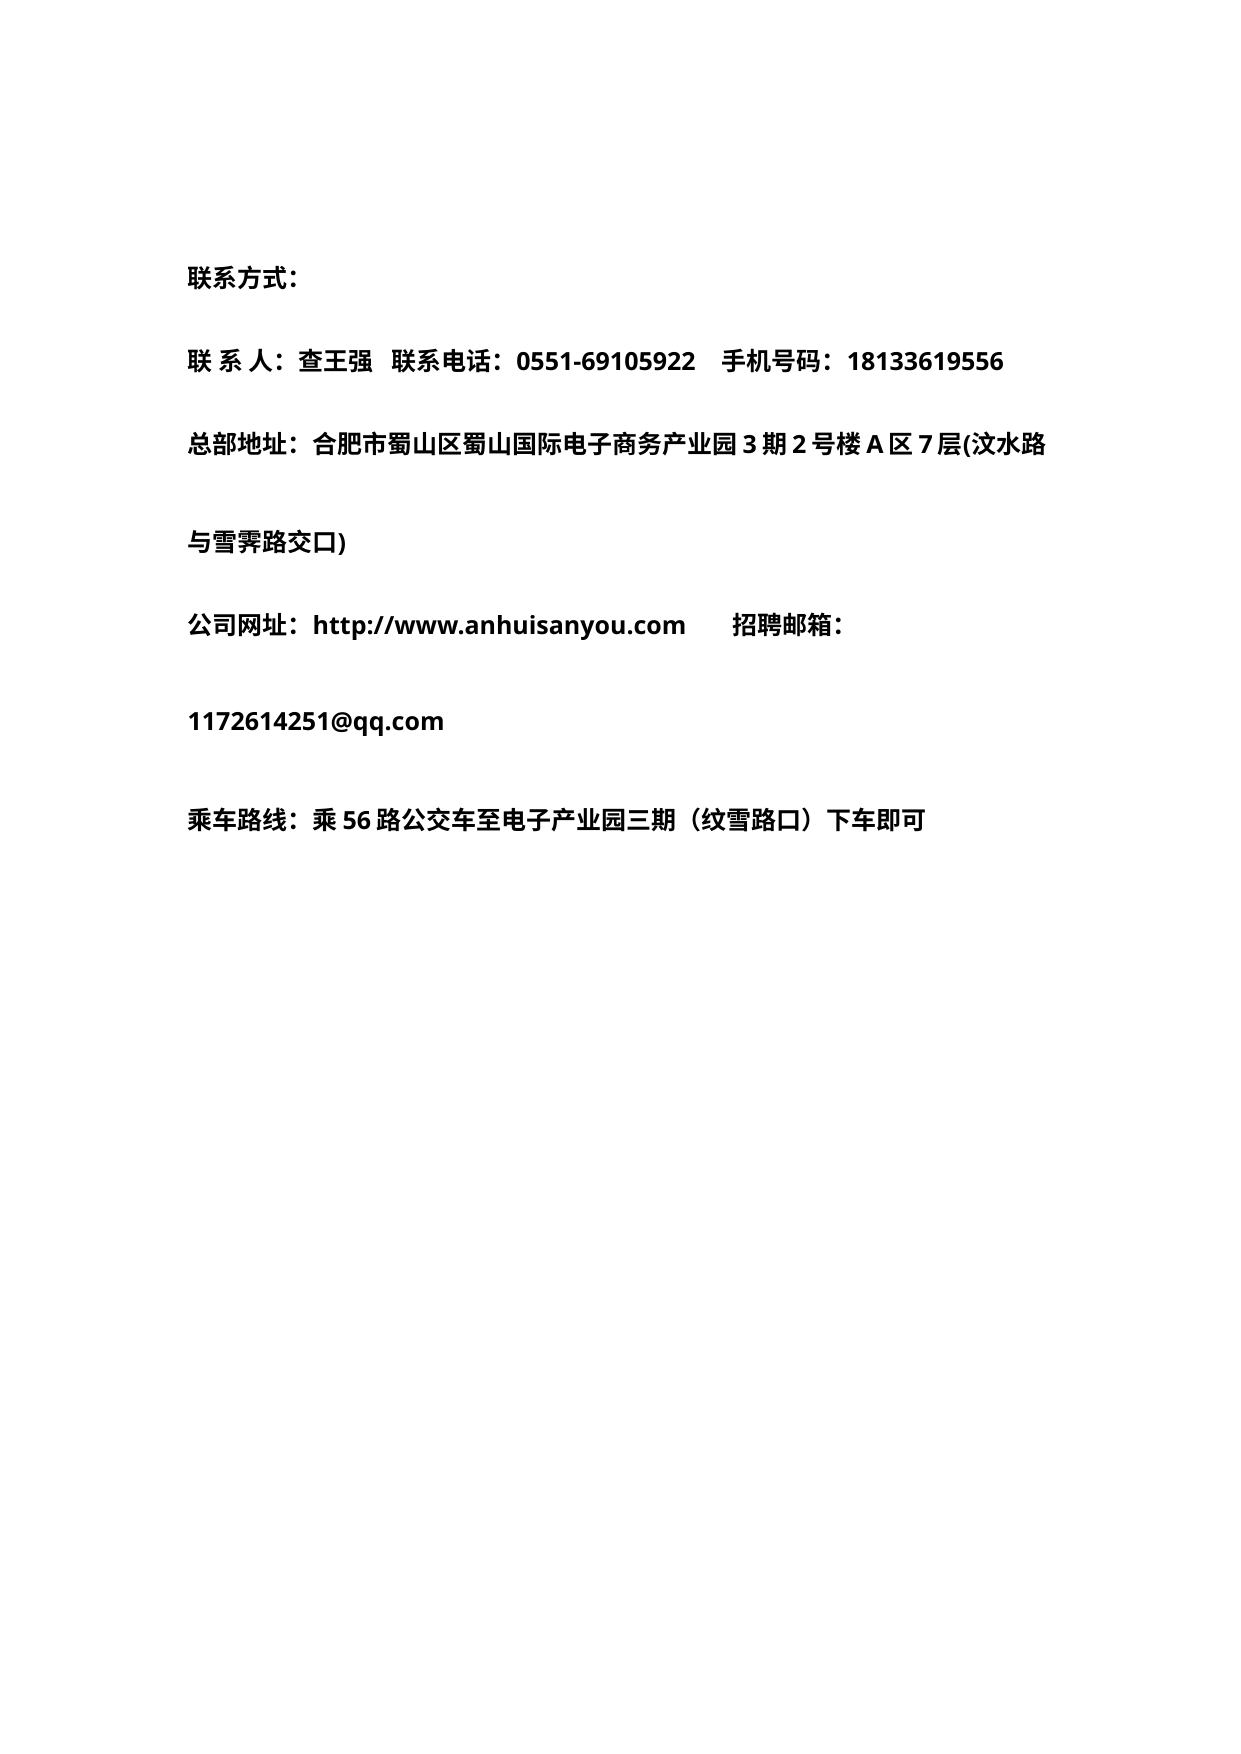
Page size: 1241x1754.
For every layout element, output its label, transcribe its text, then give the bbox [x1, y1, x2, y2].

text 公司网址：http://www.anhuisanyou.com 招聘邮箱：1172614251@qq.com 乘车路线：乘56路公交车至电子产业园三期（纹雪路口）下车即可 [187, 591, 1053, 851]
text 联系方式： [187, 244, 1053, 309]
text 总部地址：合肥市蜀山区蜀山国际电子商务产业园3期2号楼A区7层(汶水路与雪霁路交口) [187, 410, 1053, 573]
text 联 系 人：查王强 联系电话：0551-69105922 手机号码：18133619556 [187, 327, 1053, 392]
